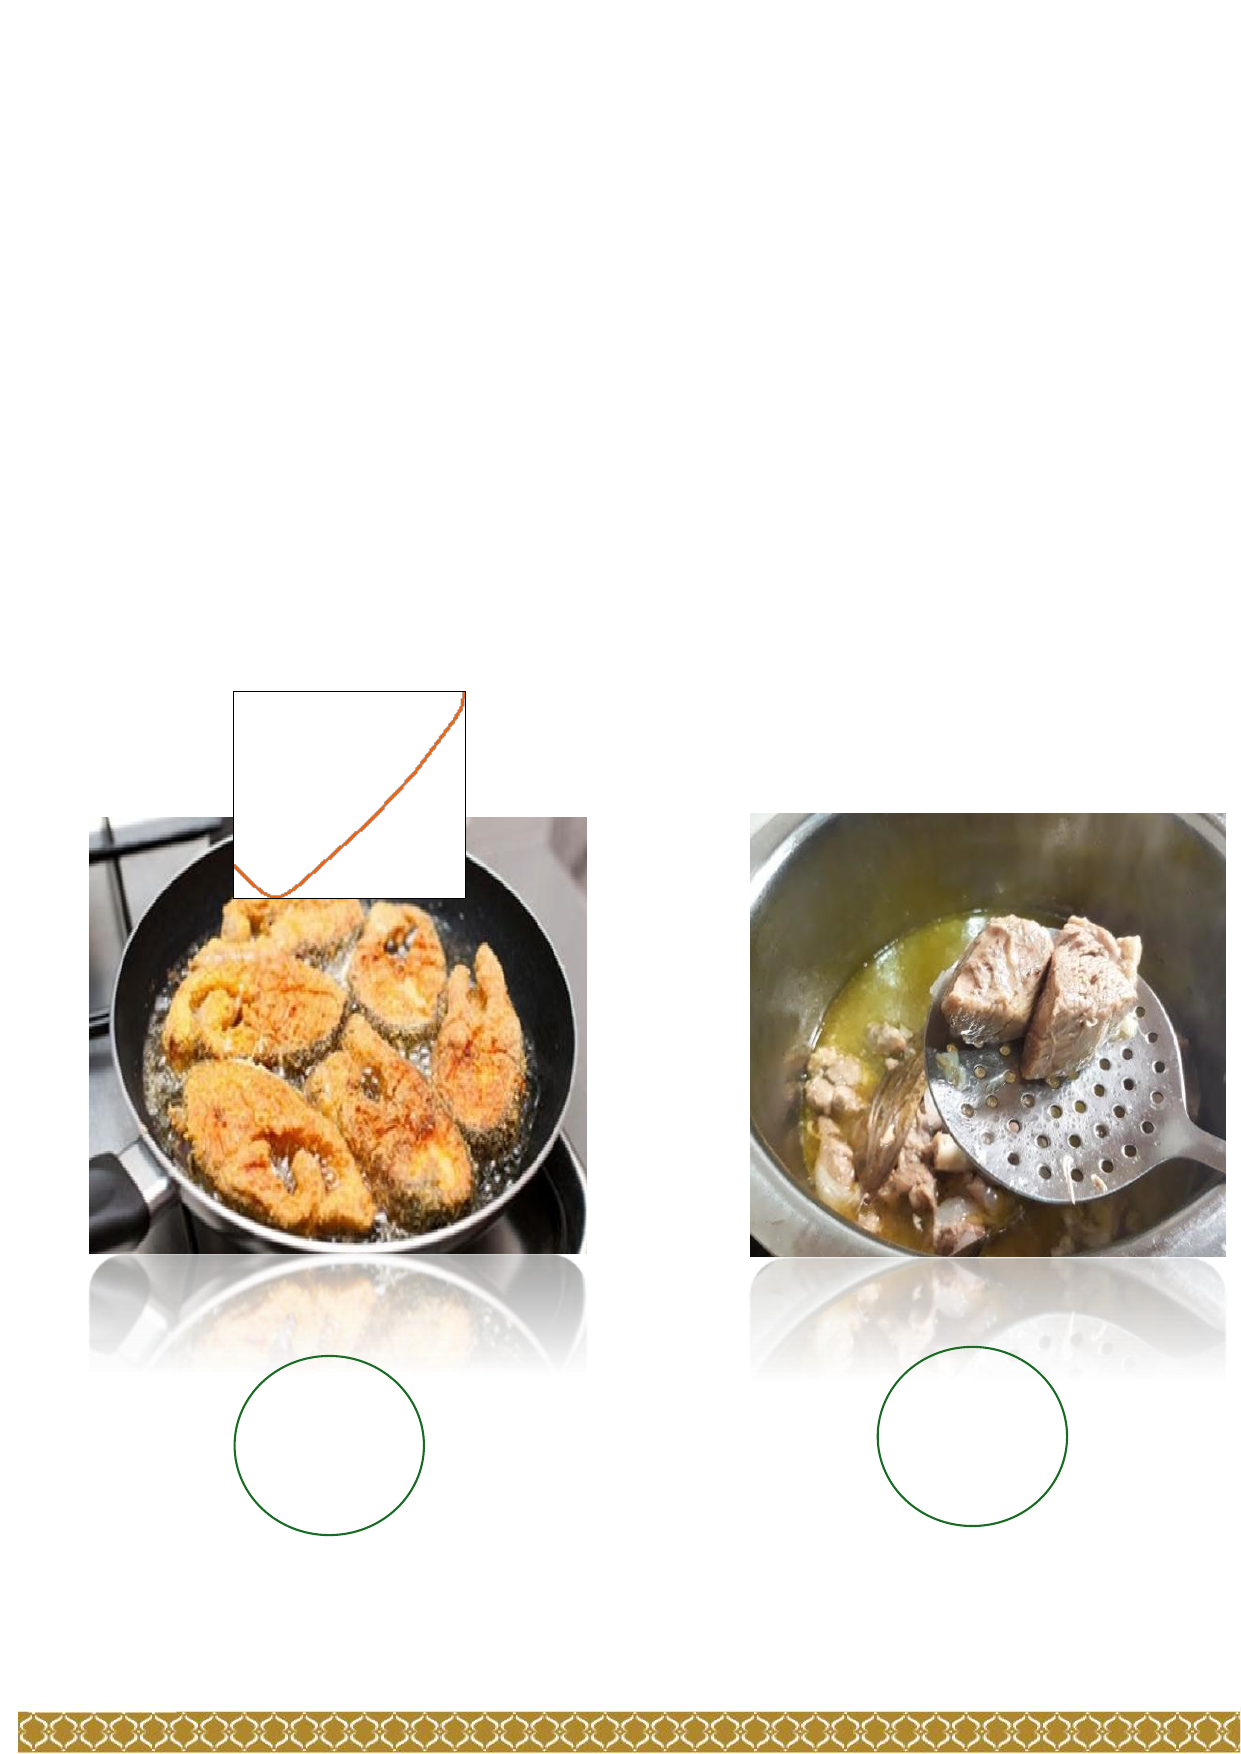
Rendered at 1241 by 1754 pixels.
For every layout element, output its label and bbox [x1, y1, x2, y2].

picture [234, 692, 465, 898]
picture [18, 813, 1241, 1753]
picture [86, 817, 589, 1693]
